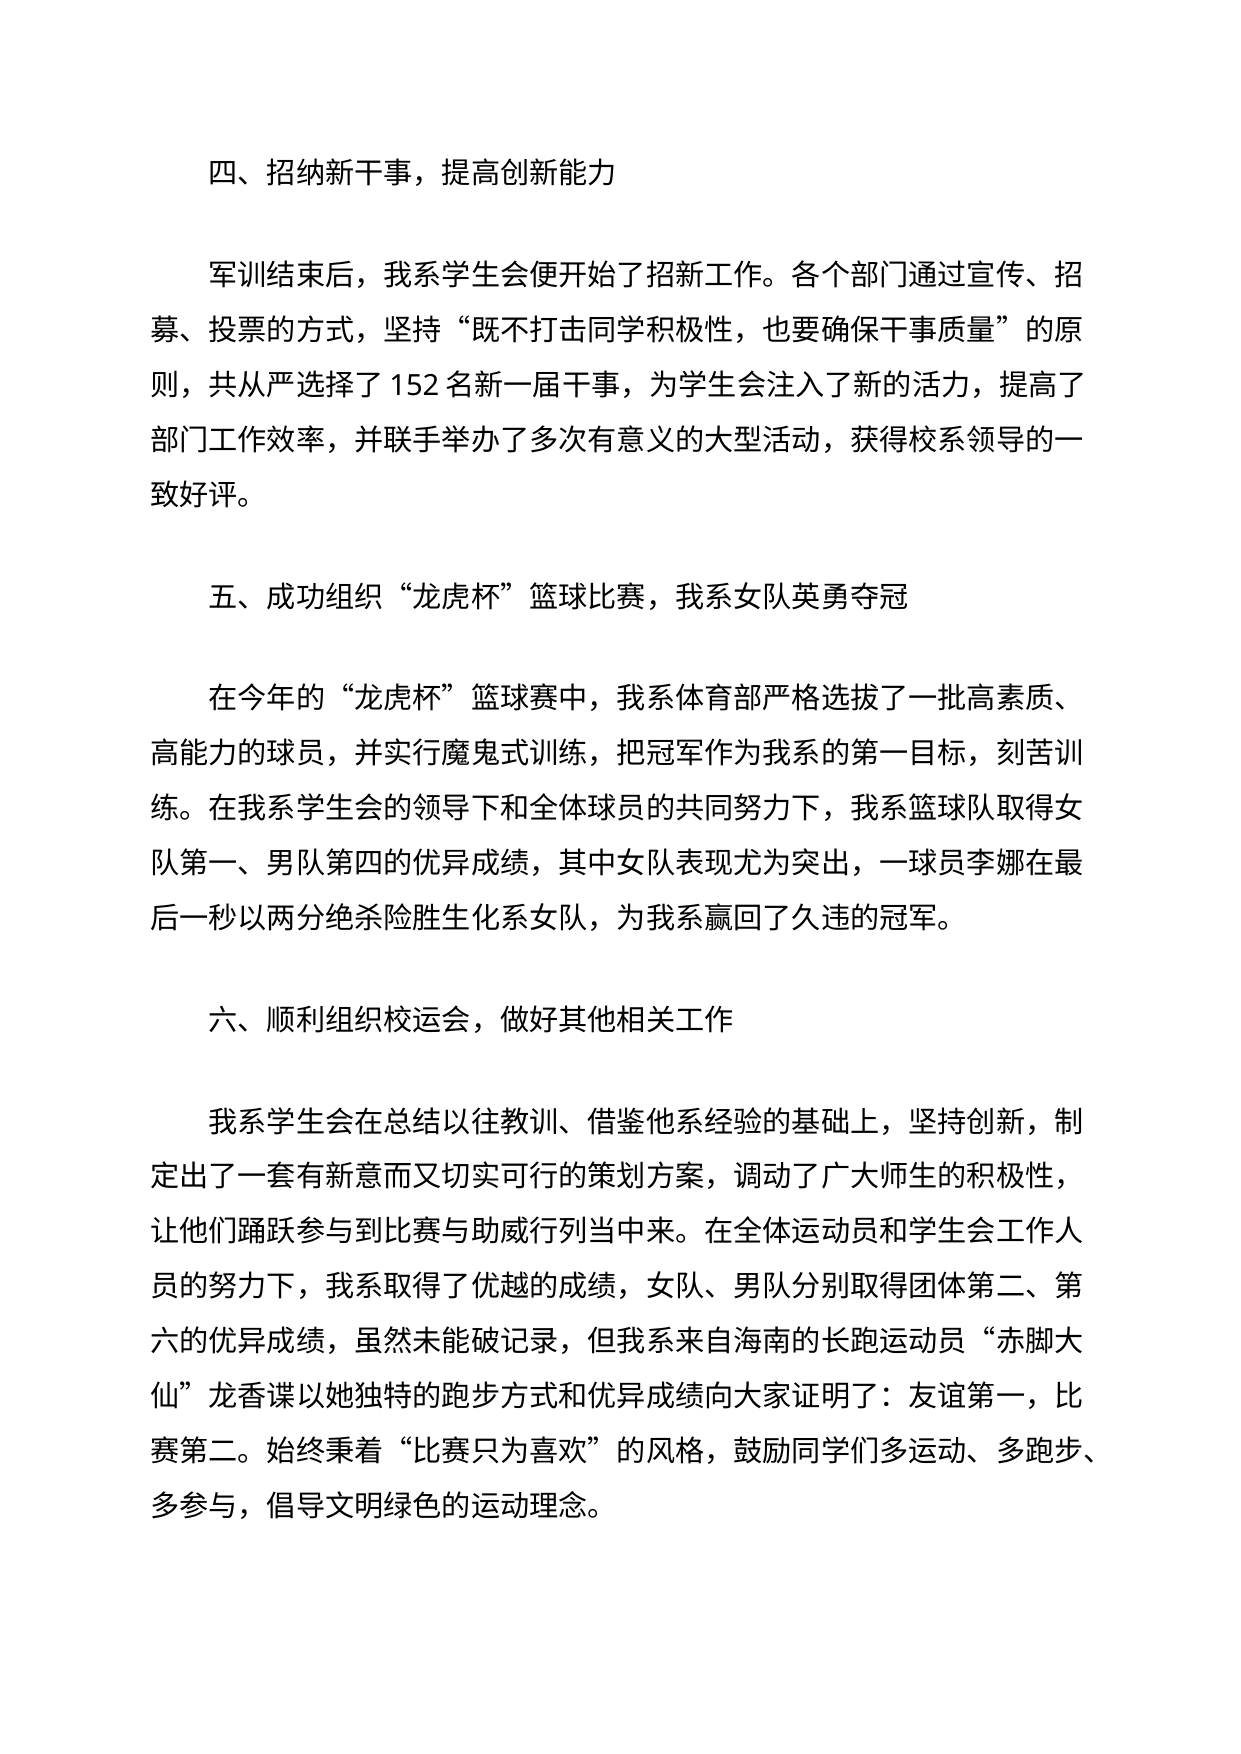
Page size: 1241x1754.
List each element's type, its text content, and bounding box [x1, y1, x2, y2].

text 五、成功组织“龙虎杯”篮球比赛，我系女队英勇夺冠 [150, 573, 1090, 616]
text 我系学生会在总结以往教训、借鉴他系经验的基础上，坚持创新，制定出了一套有新意而又切实可行的策划方案，调动了广大师生的积极性，让他们踊跃参与到比赛与助威行列当中来。在全体运动员和学生会工作人员的努力下，我系取得了优越的成绩，女队、男队分别取得团体第二、第六的优异成绩，虽然未能破记录，但我系来自海南的长跑运动员“赤脚大仙”龙香谍以她独特的跑步方式和优异成绩向大家证明了：友谊第一，比赛第二。始终秉着“比赛只为喜欢”的风格，鼓励同学们多运动、多跑步、多参与，倡导文明绿色的运动理念。 [150, 1098, 1090, 1525]
text 在今年的“龙虎杯”篮球赛中，我系体育部严格选拔了一批高素质、高能力的球员，并实行魔鬼式训练，把冠军作为我系的第一目标，刻苦训练。在我系学生会的领导下和全体球员的共同努力下，我系篮球队取得女队第一、男队第四的优异成绩，其中女队表现尤为突出，一球员李娜在最后一秒以两分绝杀险胜生化系女队，为我系赢回了久违的冠军。 [150, 675, 1090, 937]
text 四、招纳新干事，提高创新能力 [150, 150, 1090, 192]
text 六、顺利组织校运会，做好其他相关工作 [150, 996, 1090, 1039]
text 军训结束后，我系学生会便开始了招新工作。各个部门通过宣传、招募、投票的方式，坚持“既不打击同学积极性，也要确保干事质量”的原则，共从严选择了152名新一届干事，为学生会注入了新的活力，提高了部门工作效率，并联手举办了多次有意义的大型活动，获得校系领导的一致好评。 [150, 252, 1090, 514]
